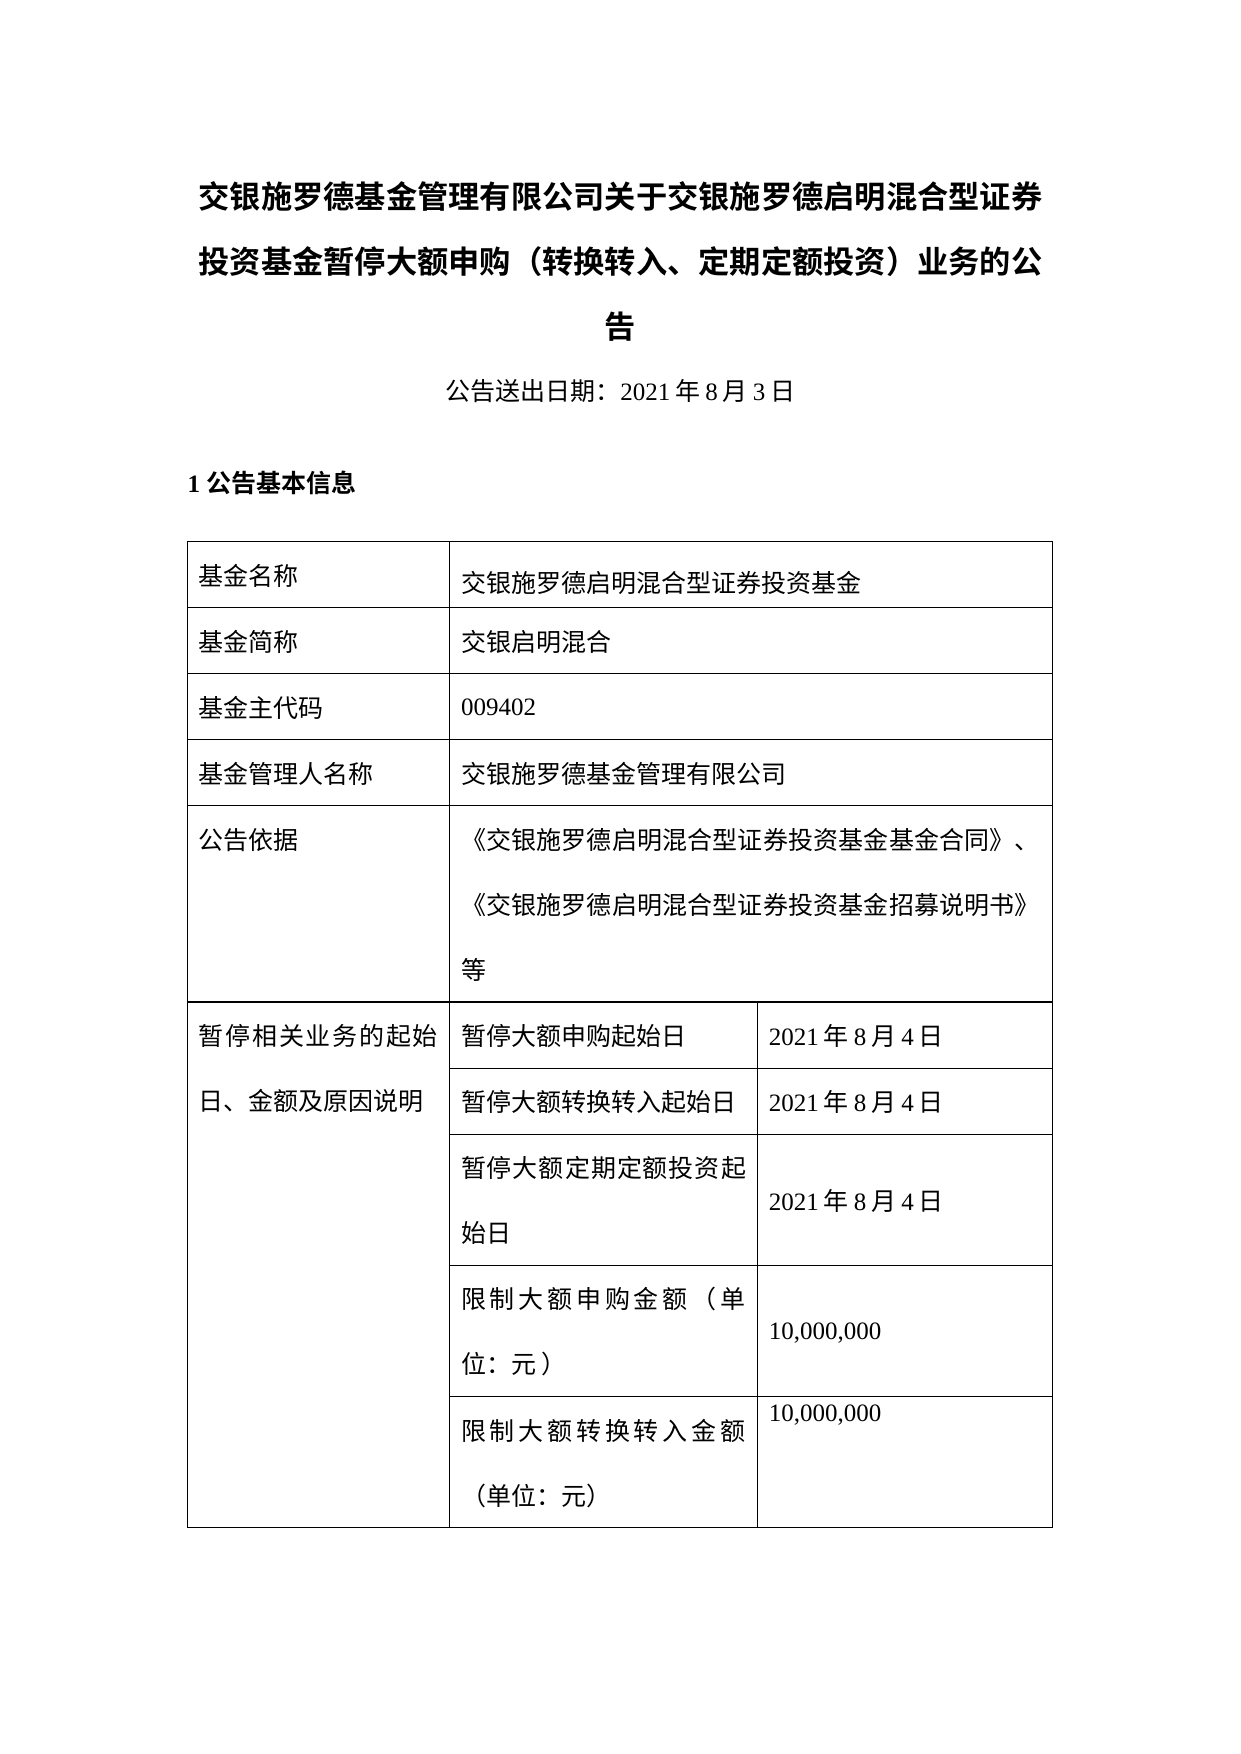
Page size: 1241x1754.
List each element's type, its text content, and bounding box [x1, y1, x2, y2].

text 交银施罗德基金管理有限公司关于交银施罗德启明混合型证券投资基金暂停大额申购（转换转入、定期定额投资）业务的公告 [187, 162, 1053, 357]
table_header 基金名称 [188, 542, 449, 607]
table_cell 公告依据 [188, 806, 449, 1001]
subtitle 1 公告基本信息 [187, 449, 1053, 514]
table_cell 暂停大额转换转入起始日 [450, 1069, 757, 1133]
table_cell 限制大额转换转入金额（单位：元） [450, 1397, 757, 1527]
table_cell 交银启明混合 [450, 608, 1052, 673]
table_cell 暂停大额申购起始日 [450, 1003, 757, 1067]
table_cell 基金简称 [188, 608, 449, 673]
table_cell 2021年8月4日 [758, 1003, 1052, 1067]
table_cell 暂停大额定期定额投资起始日 [450, 1135, 757, 1264]
table_cell 交银施罗德基金管理有限公司 [450, 740, 1052, 805]
table_cell 2021年8月4日 [758, 1069, 1052, 1133]
table_cell 2021年8月4日 [758, 1135, 1052, 1264]
table_cell 《交银施罗德启明混合型证券投资基金基金合同》、《交银施罗德启明混合型证券投资基金招募说明书》等 [450, 806, 1052, 1001]
table_cell 10,000,000 [758, 1397, 1052, 1527]
table_cell 限制大额申购金额（单位：元 ） [450, 1266, 757, 1396]
table_cell 基金管理人名称 [188, 740, 449, 805]
table_header 交银施罗德启明混合型证券投资基金 [450, 542, 1052, 607]
table_cell 009402 [450, 674, 1052, 739]
table_cell 基金主代码 [188, 674, 449, 739]
table_cell 暂停相关业务的起始日、金额及原因说明 [188, 1003, 449, 1527]
table_cell 10,000,000 [758, 1266, 1052, 1396]
text 公告送出日期：2021年8月3日 [187, 357, 1053, 422]
